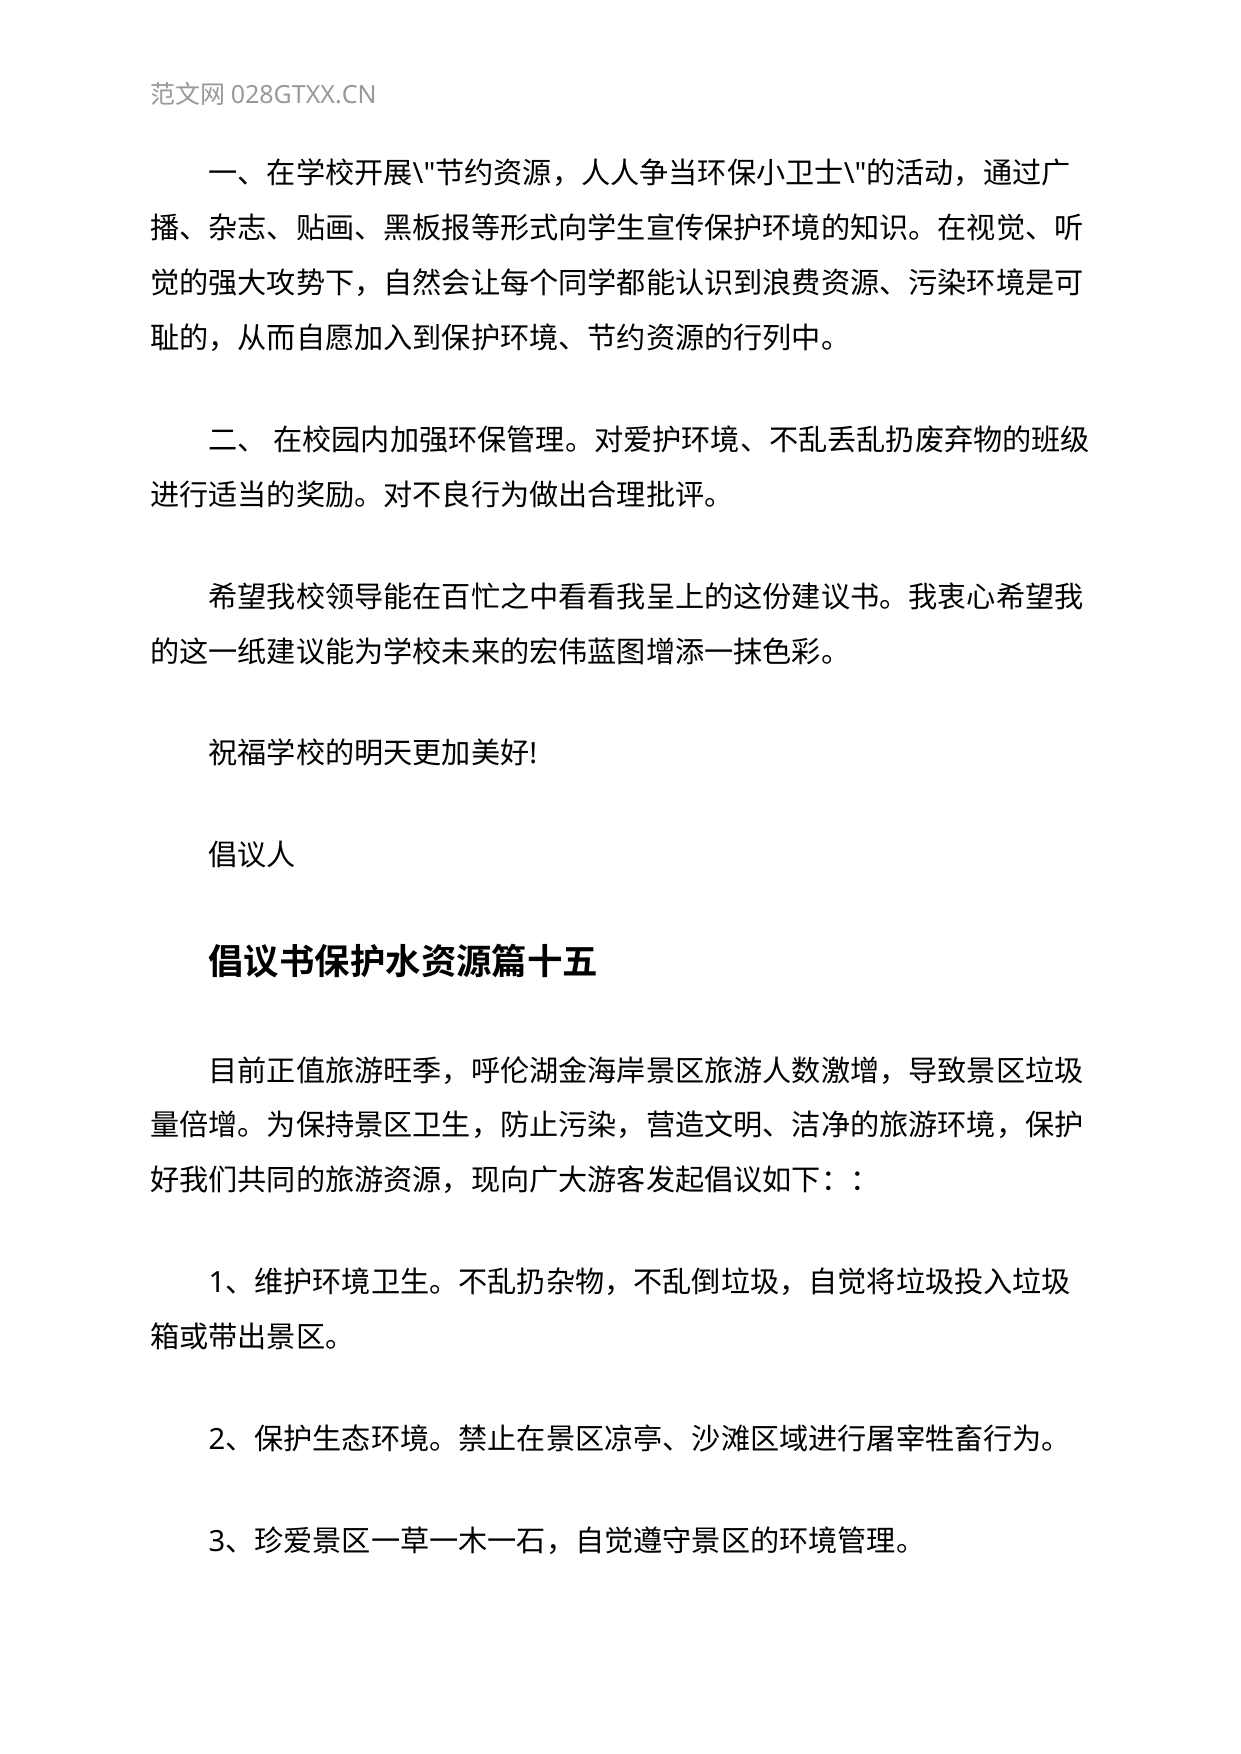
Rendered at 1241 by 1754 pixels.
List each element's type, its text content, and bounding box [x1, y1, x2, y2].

text 3、珍爱景区一草一木一石，自觉遵守景区的环境管理。 [150, 1517, 1090, 1560]
text 祝福学校的明天更加美好! [150, 730, 1090, 772]
text 希望我校领导能在百忙之中看看我呈上的这份建议书。我衷心希望我的这一纸建议能为学校未来的宏伟蓝图增添一抹色彩。 [150, 573, 1090, 670]
text 1、维护环境卫生。不乱扔杂物，不乱倒垃圾，自觉将垃圾投入垃圾箱或带出景区。 [150, 1259, 1090, 1356]
text 目前正值旅游旺季，呼伦湖金海岸景区旅游人数激增，导致景区垃圾量倍增。为保持景区卫生，防止污染，营造文明、洁净的旅游环境，保护好我们共同的旅游资源，现向广大游客发起倡议如下：： [150, 1047, 1090, 1199]
text 倡议人 [150, 832, 1090, 874]
text 倡议书保护水资源篇十五 [150, 934, 1090, 985]
text 2、保护生态环境。禁止在景区凉亭、沙滩区域进行屠宰牲畜行为。 [150, 1415, 1090, 1458]
text 一、在学校开展\"节约资源，人人争当环保小卫士\"的活动，通过广播、杂志、贴画、黑板报等形式向学生宣传保护环境的知识。在视觉、听觉的强大攻势下，自然会让每个同学都能认识到浪费资源、污染环境是可耻的，从而自愿加入到保护环境、节约资源的行列中。 [150, 150, 1090, 357]
text 二、 在校园内加强环保管理。对爱护环境、不乱丢乱扔废弃物的班级进行适当的奖励。对不良行为做出合理批评。 [150, 417, 1090, 514]
